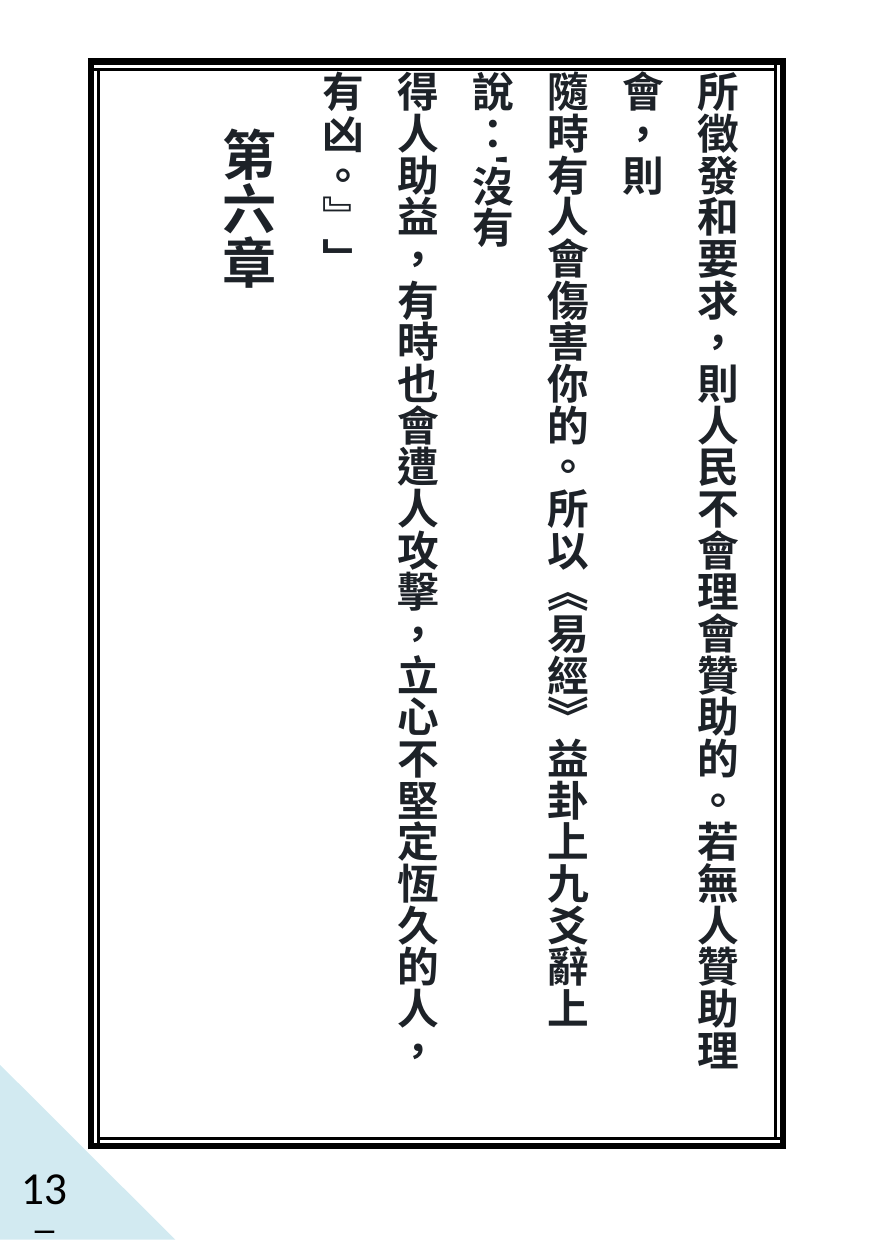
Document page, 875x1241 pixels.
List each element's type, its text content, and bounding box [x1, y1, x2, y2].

text 得人助益，有時也會遭人攻擊，立心不堅定恆久的人，有凶。』」 [306, 71, 456, 1111]
text 第六章 [193, 71, 306, 1111]
text 所徵發和要求，則人民不會理會贊助的。若無人贊助理會，則 [606, 71, 756, 1111]
text 隨時有人會傷害你的。所以《易經》益卦上九爻辭上說：'沒有 [456, 71, 606, 1111]
